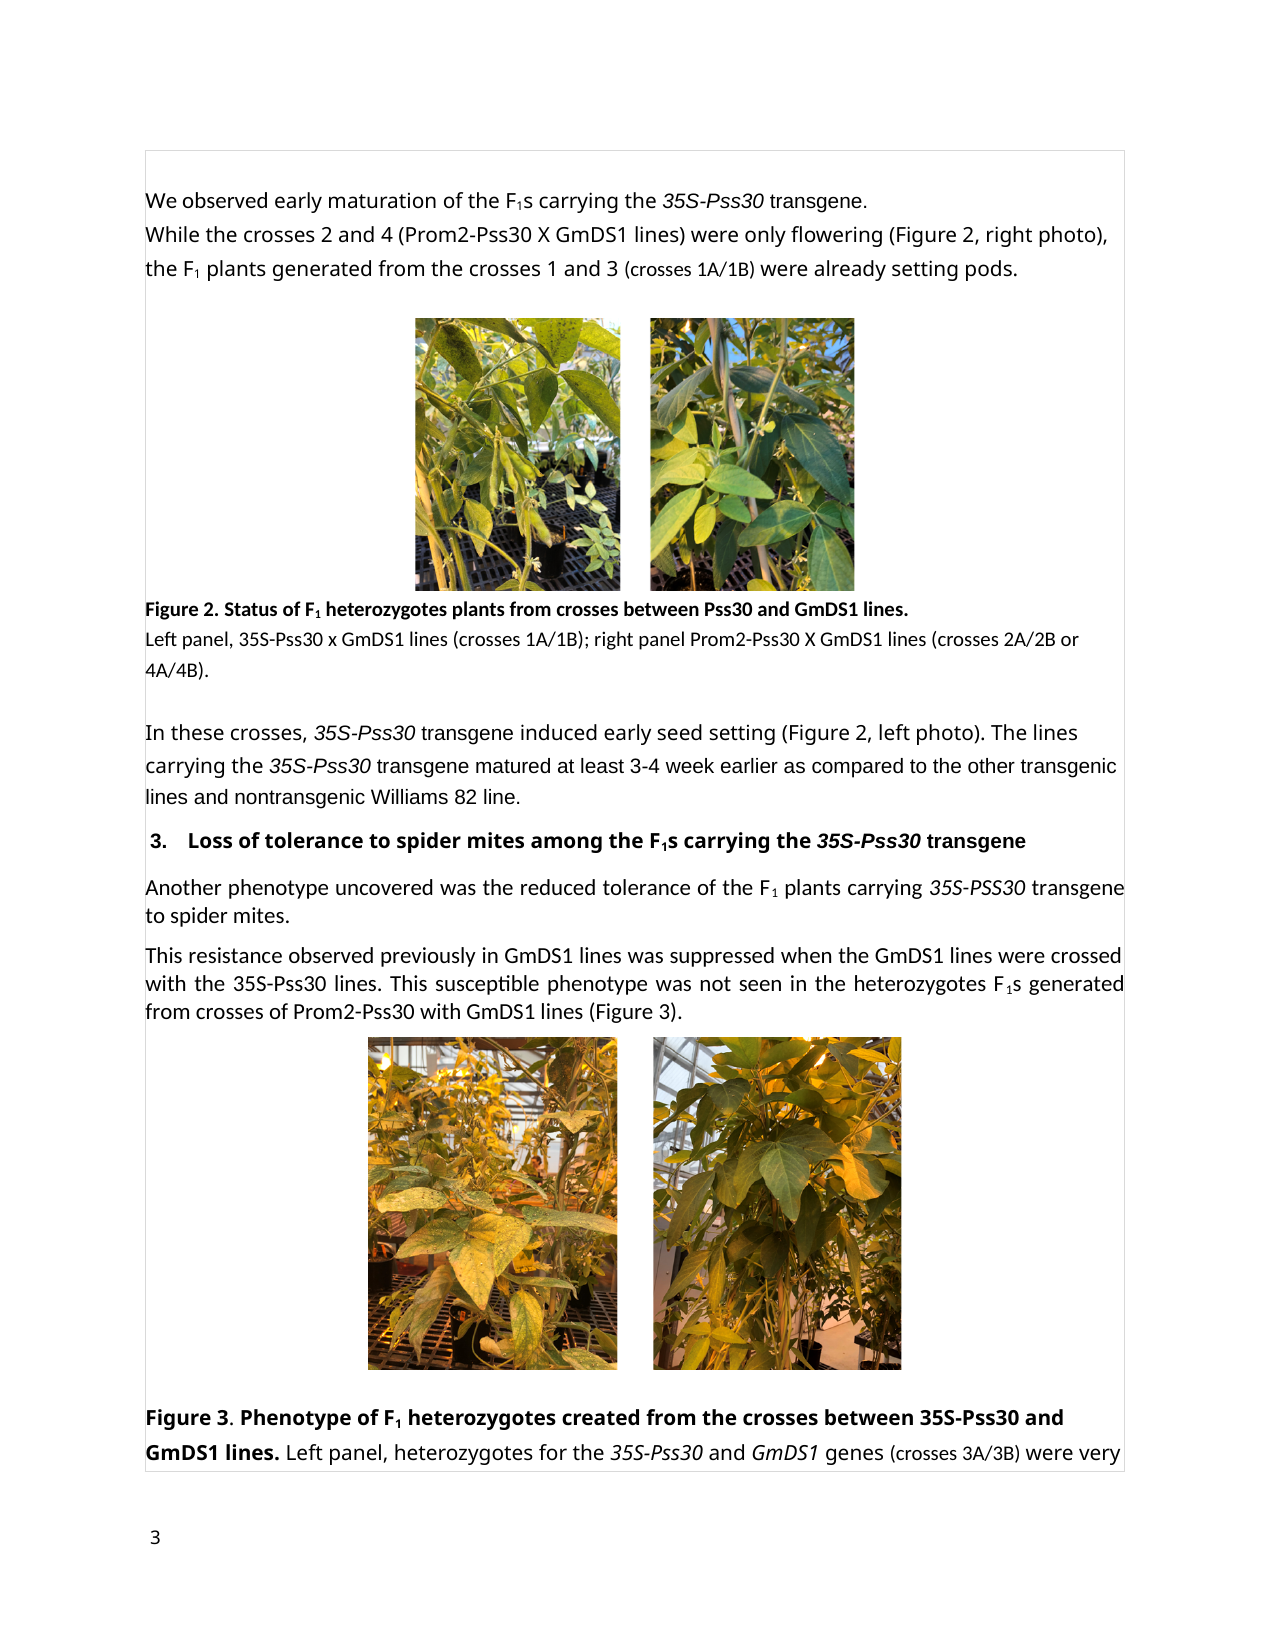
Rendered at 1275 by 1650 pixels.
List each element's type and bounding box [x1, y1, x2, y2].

picture [368, 1037, 902, 1370]
table_cell [146, 151, 1124, 1471]
picture [415, 318, 855, 591]
